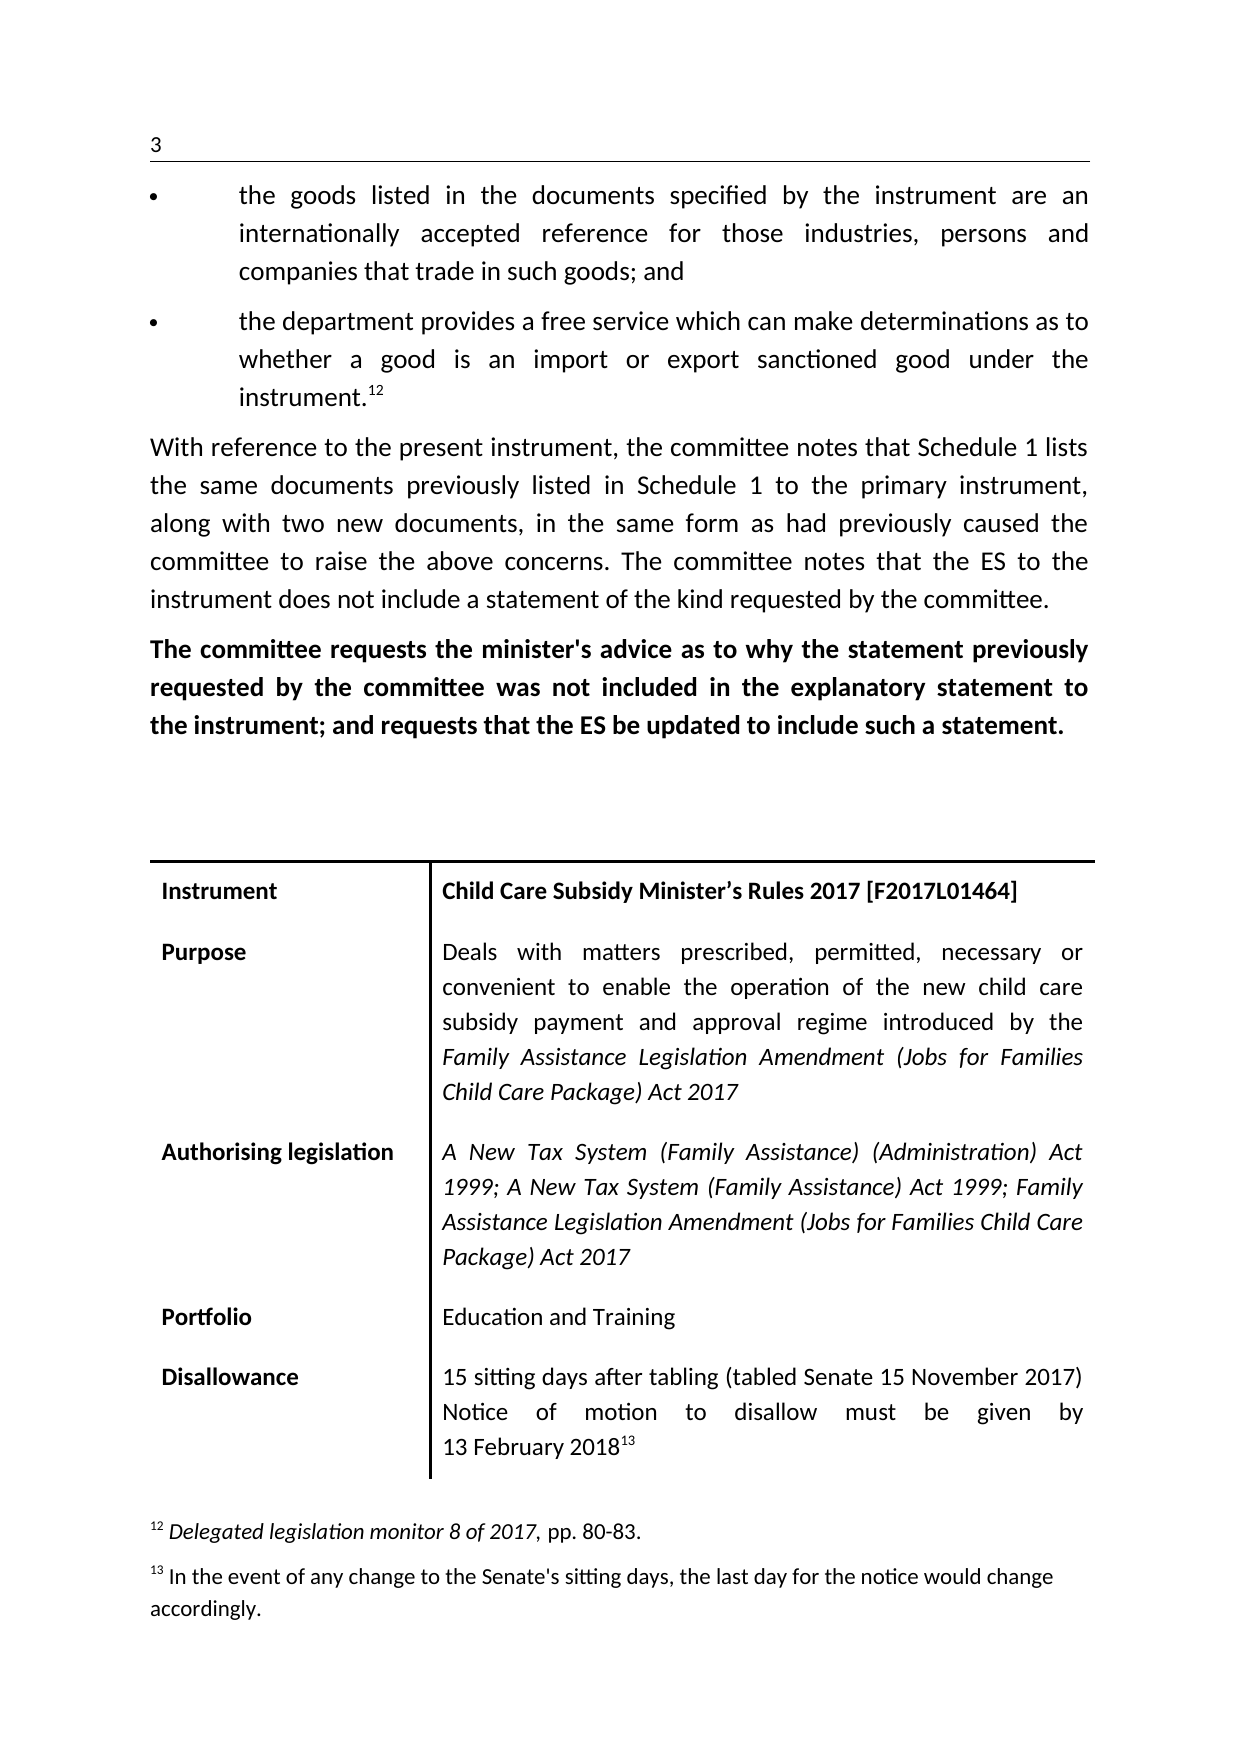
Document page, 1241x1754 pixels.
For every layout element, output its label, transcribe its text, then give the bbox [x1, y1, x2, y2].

table_cell A New Tax System (Family Assistance) (Administration) Act 1999; A New Tax System (Family Assistance) Act 1999; Family Assistance Legislation Amendment (Jobs for Families Child Care Package) Act 2017 [432, 1124, 1095, 1289]
table_cell Deals with matters prescribed, permitted, necessary or convenient to enable the operation of the new child care subsidy payment and approval regime introduced by the Family Assistance Legislation Amendment (Jobs for Families Child Care Package) Act 2017 [432, 924, 1095, 1123]
text the goods listed in the documents specified by the instrument are an internationally accepted reference for those industries, persons and companies that trade in such goods; and [150, 178, 1090, 287]
text the department provides a free service which can make determinations as to whether a good is an import or export sanctioned good under the instrument. [150, 304, 1090, 413]
table_cell Authorising legislation [150, 1124, 429, 1289]
list The committee requests the minister's advice as to why the statement previously requested by the committee was not included in the explanatory statement to the instrument; and requests that the ES be updated to include such a statement. [150, 633, 1090, 742]
table_cell 15 sitting days after tabling (tabled Senate 15 November 2017) Notice of motion to disallow must be given by 13 February 2018 [432, 1349, 1095, 1479]
table_cell Portfolio [150, 1289, 429, 1349]
table_header Child Care Subsidy Minister’s Rules 2017 [F2017L01464] [432, 863, 1095, 923]
table_cell Purpose [150, 924, 429, 1123]
table_cell Education and Training [432, 1289, 1095, 1349]
table_cell Disallowance [150, 1349, 429, 1479]
list With reference to the present instrument, the committee notes that Schedule 1 lists the same documents previously listed in Schedule 1 to the primary instrument, along with two new documents, in the same form as had previously caused the committee to raise the above concerns. The committee notes that the ES to the instrument does not include a statement of the kind requested by the committee. [150, 431, 1090, 615]
table_header Instrument [150, 863, 429, 923]
